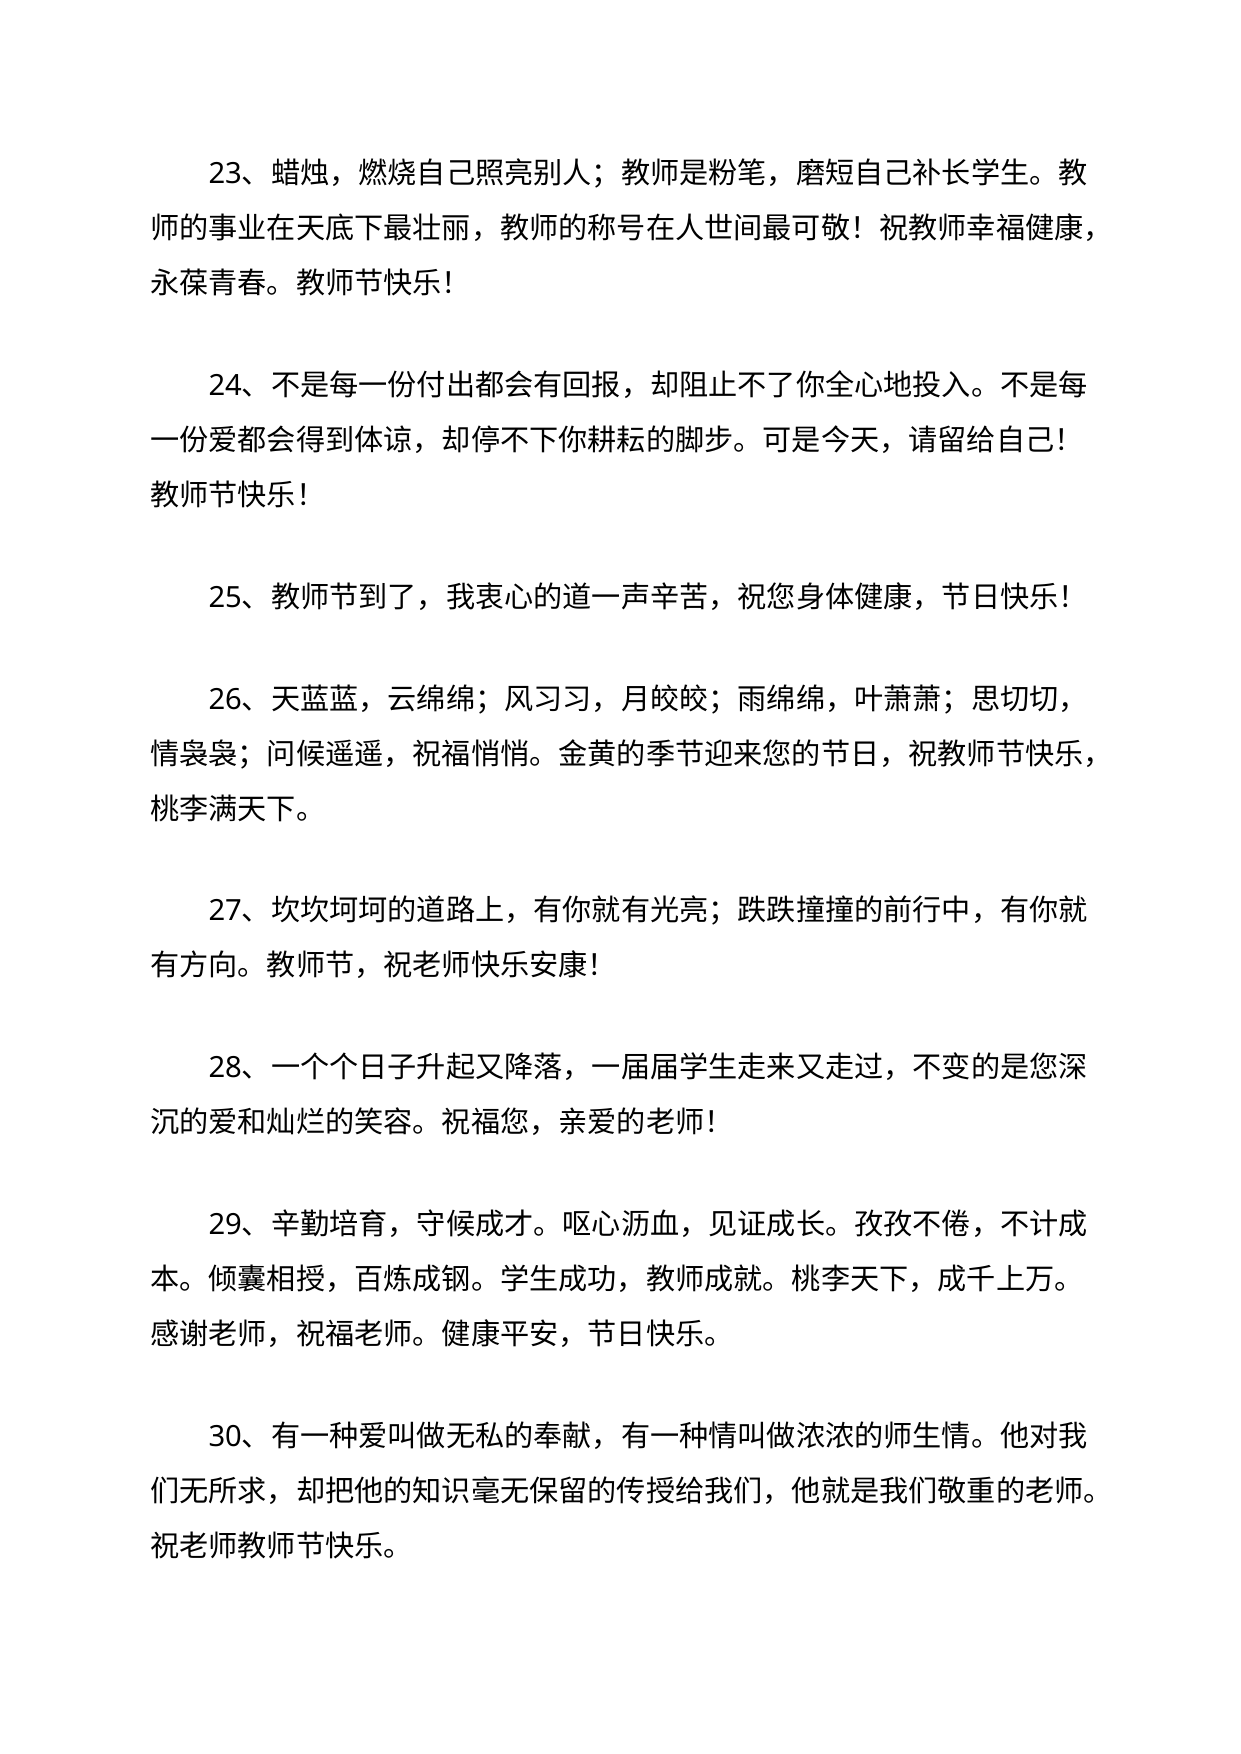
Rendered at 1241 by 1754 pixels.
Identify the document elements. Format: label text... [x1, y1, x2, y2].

text 28、一个个日子升起又降落，一届届学生走来又走过，不变的是您深沉的爱和灿烂的笑容。祝福您，亲爱的老师！ [150, 1044, 1090, 1141]
text 30、有一种爱叫做无私的奉献，有一种情叫做浓浓的师生情。他对我们无所求，却把他的知识毫无保留的传授给我们，他就是我们敬重的老师。祝老师教师节快乐。 [150, 1412, 1090, 1564]
text 26、天蓝蓝，云绵绵；风习习，月皎皎；雨绵绵，叶萧萧；思切切，情袅袅；问候遥遥，祝福悄悄。金黄的季节迎来您的节日，祝教师节快乐，桃李满天下。 [150, 675, 1090, 827]
text 23、蜡烛，燃烧自己照亮别人；教师是粉笔，磨短自己补长学生。教师的事业在天底下最壮丽，教师的称号在人世间最可敬！祝教师幸福健康，永葆青春。教师节快乐！ [150, 150, 1090, 302]
text 27、坎坎坷坷的道路上，有你就有光亮；跌跌撞撞的前行中，有你就有方向。教师节，祝老师快乐安康！ [150, 887, 1090, 984]
text 24、不是每一份付出都会有回报，却阻止不了你全心地投入。不是每一份爱都会得到体谅，却停不下你耕耘的脚步。可是今天，请留给自己！教师节快乐！ [150, 362, 1090, 514]
text 25、教师节到了，我衷心的道一声辛苦，祝您身体健康，节日快乐！ [150, 573, 1090, 616]
text 29、辛勤培育，守候成才。呕心沥血，见证成长。孜孜不倦，不计成本。倾囊相授，百炼成钢。学生成功，教师成就。桃李天下，成千上万。感谢老师，祝福老师。健康平安，节日快乐。 [150, 1201, 1090, 1353]
